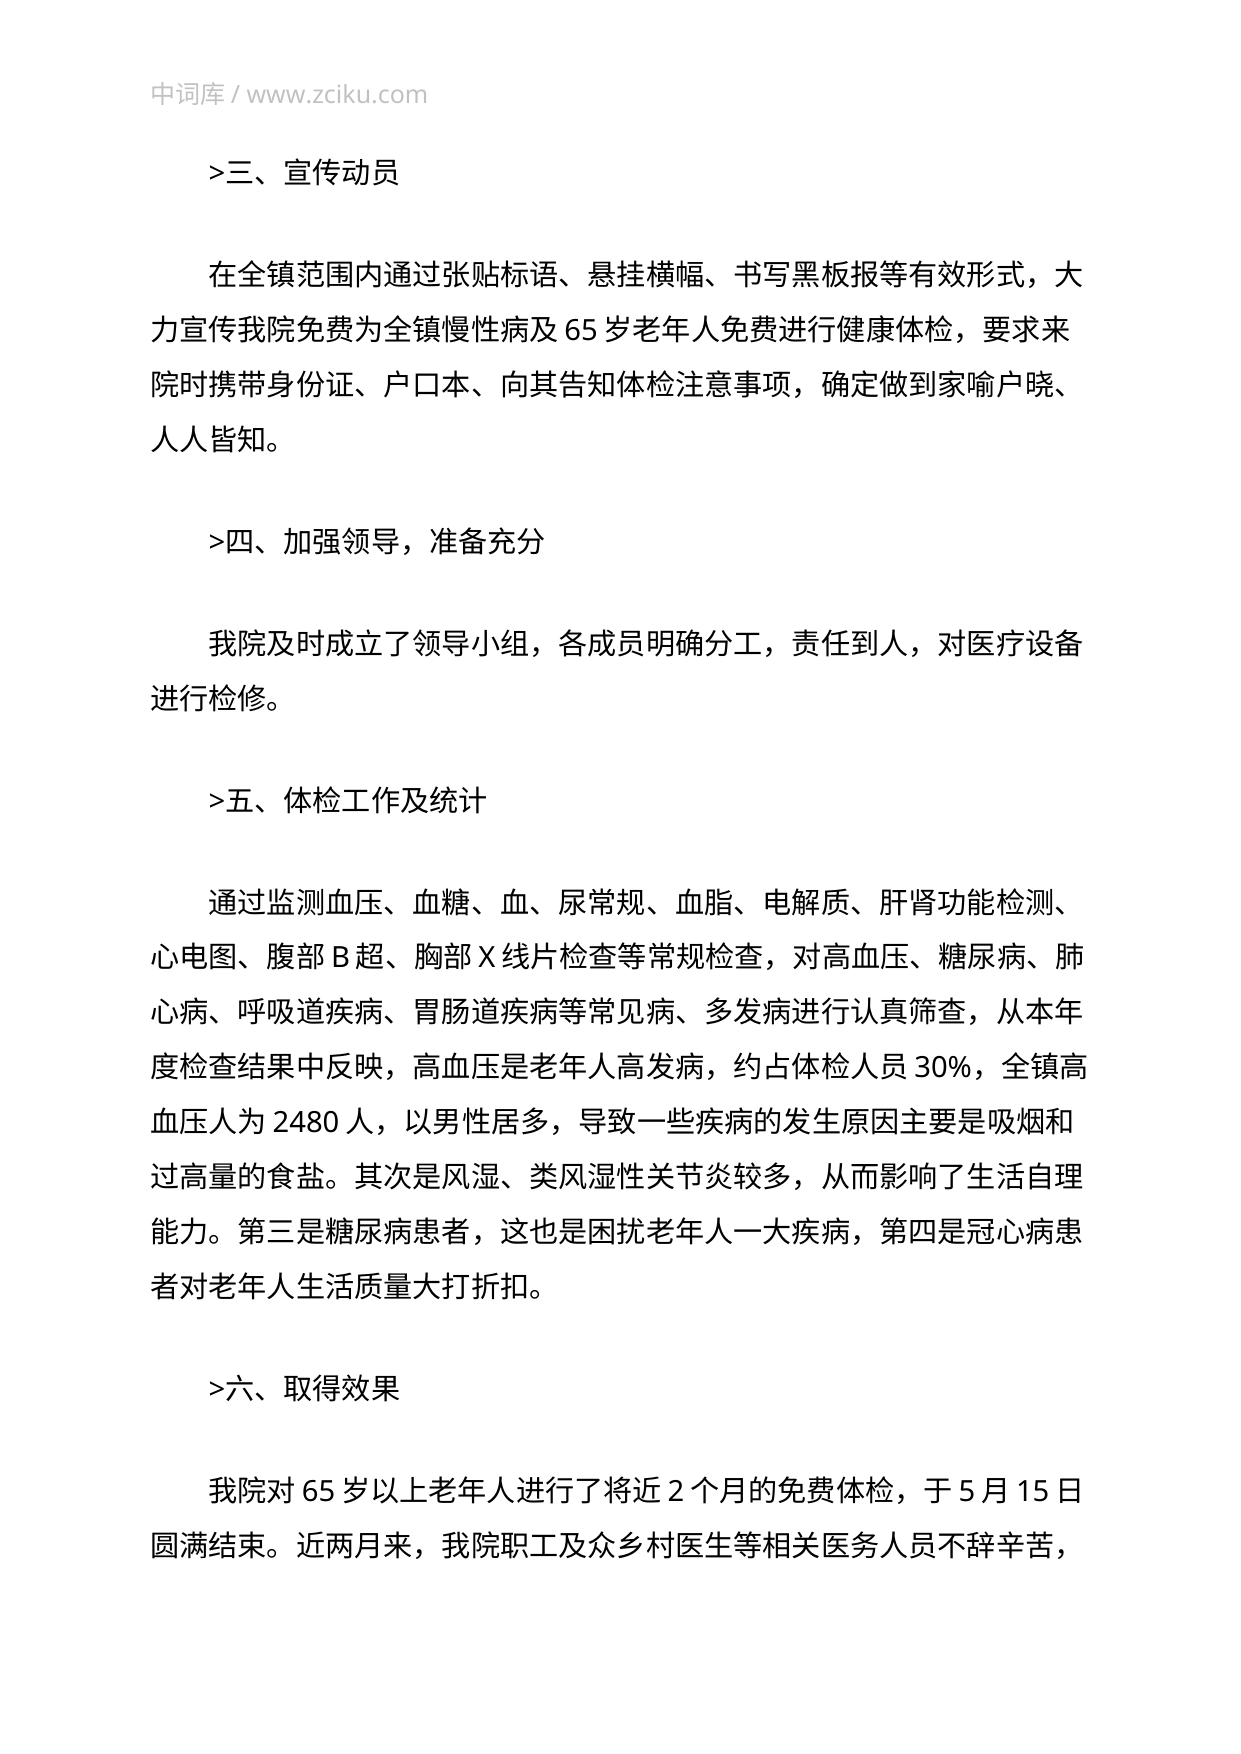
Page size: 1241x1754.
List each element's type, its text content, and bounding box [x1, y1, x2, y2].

text >五、体检工作及统计 [150, 777, 1090, 819]
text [150, 1467, 1090, 1565]
text >六、取得效果 [150, 1366, 1090, 1408]
text 我院及时成立了领导小组，各成员明确分工，责任到人，对医疗设备进行检修。 [150, 621, 1090, 718]
text 在全镇范围内通过张贴标语、悬挂横幅、书写黑板报等有效形式，大力宣传我院免费为全镇慢性病及65岁老年人免费进行健康体检，要求来院时携带身份证、户口本、向其告知体检注意事项，确定做到家喻户晓、人人皆知。 [150, 252, 1090, 459]
text >四、加强领导，准备充分 [150, 518, 1090, 561]
text 通过监测血压、血糖、血、尿常规、血脂、电解质、肝肾功能检测、心电图、腹部B超、胸部X线片检查等常规检查，对高血压、糖尿病、肺心病、呼吸道疾病、胃肠道疾病等常见病、多发病进行认真筛查，从本年度检查结果中反映，高血压是老年人高发病，约占体检人员30%，全镇高血压人为2480人，以男性居多，导致一些疾病的发生原因主要是吸烟和过高量的食盐。其次是风湿、类风湿性关节炎较多，从而影响了生活自理能力。第三是糖尿病患者，这也是困扰老年人一大疾病，第四是冠心病患者对老年人生活质量大打折扣。 [150, 879, 1090, 1306]
text >三、宣传动员 [150, 150, 1090, 192]
